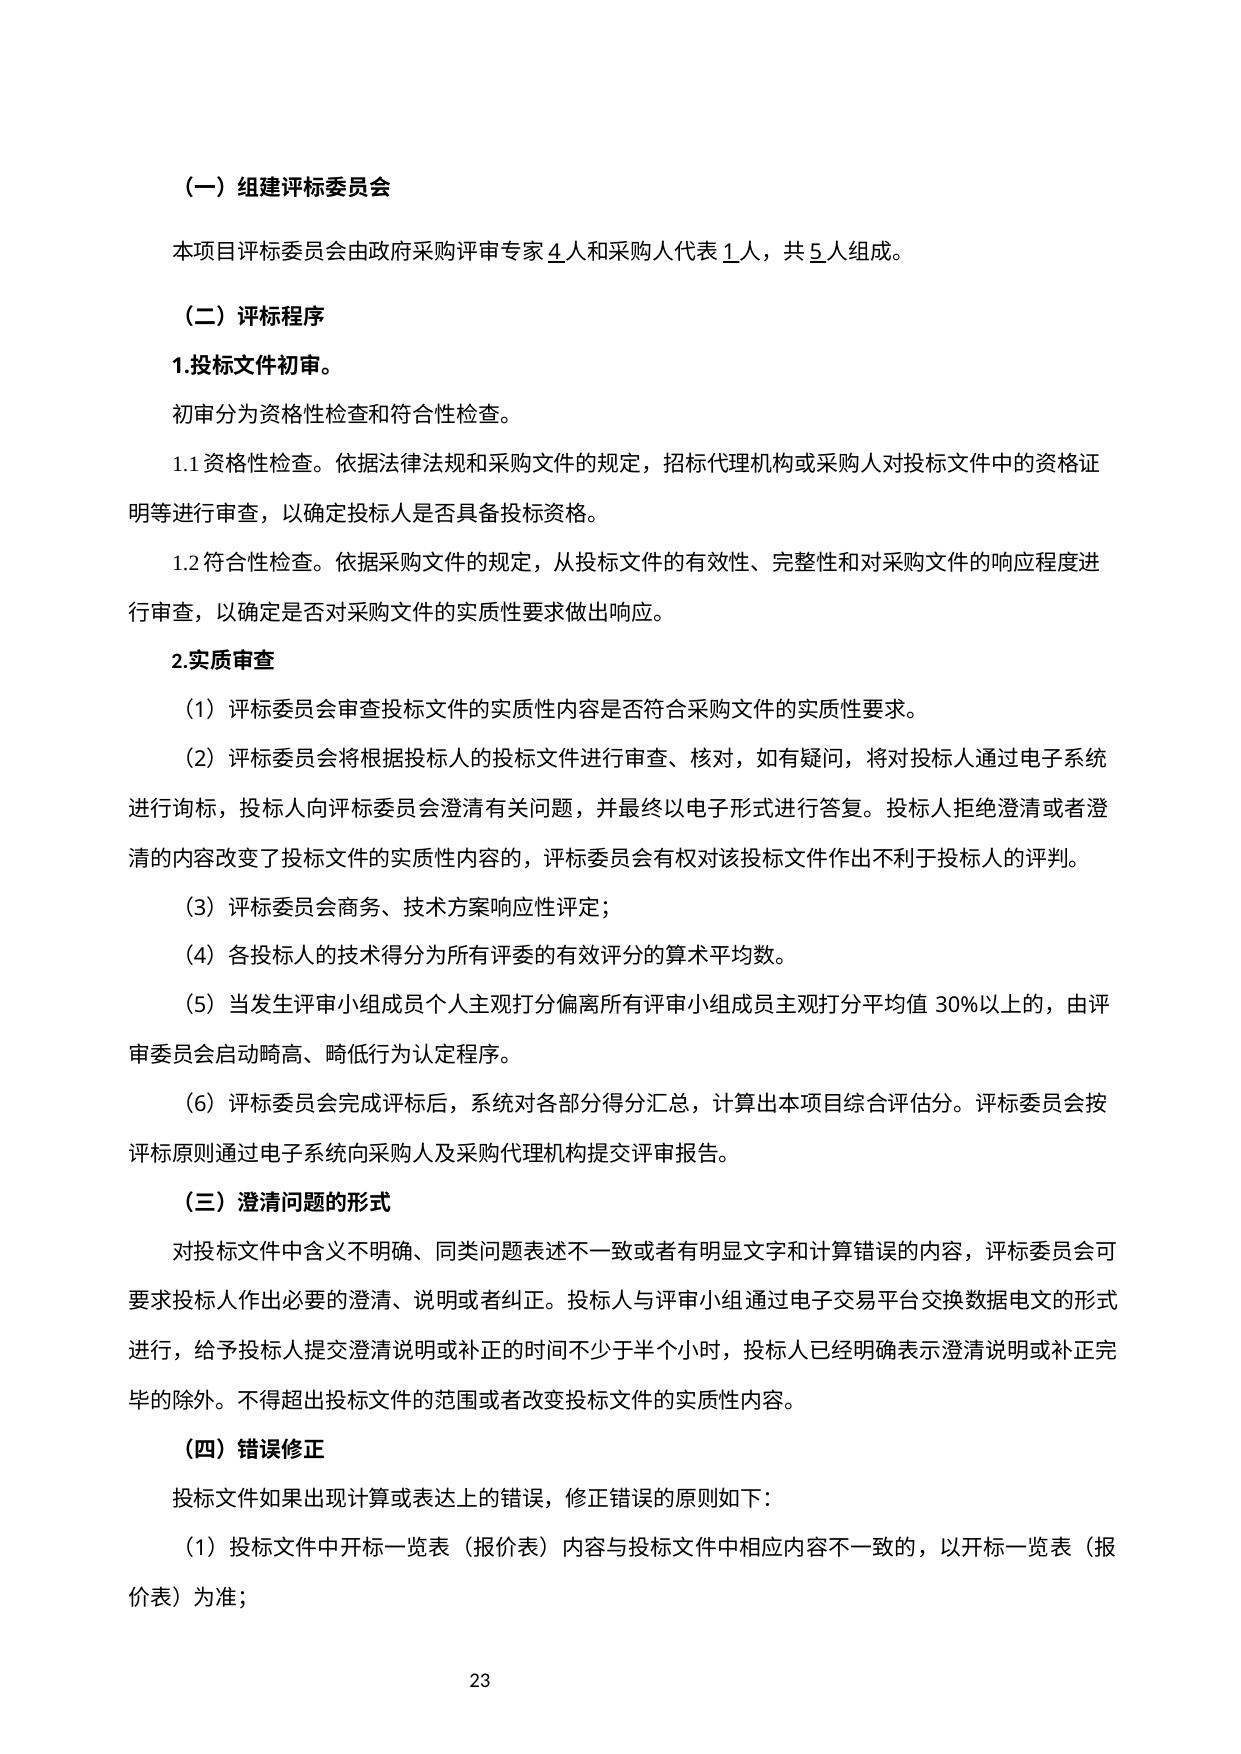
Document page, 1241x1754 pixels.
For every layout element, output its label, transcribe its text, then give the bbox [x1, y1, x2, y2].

text 1.2符合性检查。依据采购文件的规定，从投标文件的有效性、完整性和对采购文件的响应程度进行审查，以确定是否对采购文件的实质性要求做出响应。 [128, 544, 1110, 627]
text 1.投标文件初审。 [128, 347, 1119, 381]
text （4）各投标人的技术得分为所有评委的有效评分的算术平均数。 [128, 938, 1110, 971]
text （6）评标委员会完成评标后，系统对各部分得分汇总，计算出本项目综合评估分。评标委员会按评标原则通过电子系统向采购人及采购代理机构提交评审报告。 [128, 1086, 1110, 1168]
text （1）投标文件中开标一览表（报价表）内容与投标文件中相应内容不一致的，以开标一览表（报价表）为准； [128, 1529, 1119, 1612]
text 1.1资格性检查。依据法律法规和采购文件的规定，招标代理机构或采购人对投标文件中的资格证明等进行审查，以确定投标人是否具备投标资格。 [128, 445, 1110, 528]
text （3）评标委员会商务、技术方案响应性评定； [128, 889, 1110, 922]
text 投标文件如果出现计算或表达上的错误，修正错误的原则如下： [128, 1480, 1110, 1513]
text （三）澄清问题的形式 [128, 1184, 1110, 1217]
text （四）错误修正 [128, 1431, 1110, 1464]
text 对投标文件中含义不明确、同类问题表述不一致或者有明显文字和计算错误的内容，评标委员会可要求投标人作出必要的澄清、说明或者纠正。投标人与评审小组通过电子交易平台交换数据电文的形式进行，给予投标人提交澄清说明或补正的时间不少于半个小时，投标人已经明确表示澄清说明或补正完毕的除外。不得超出投标文件的范围或者改变投标文件的实质性内容。 [128, 1233, 1119, 1415]
text （1）评标委员会审查投标文件的实质性内容是否符合采购文件的实质性要求。 [128, 692, 1110, 725]
text （二）评标程序 [128, 298, 1110, 332]
text （一）组建评标委员会 [128, 169, 1110, 202]
text （5）当发生评审小组成员个人主观打分偏离所有评审小组成员主观打分平均值30%以上的，由评审委员会启动畸高、畸低行为认定程序。 [128, 987, 1110, 1070]
text 2.实质审查 [128, 643, 1119, 676]
text （2）评标委员会将根据投标人的投标文件进行审查、核对，如有疑问，将对投标人通过电子系统进行询标，投标人向评标委员会澄清有关问题，并最终以电子形式进行答复。投标人拒绝澄清或者澄清的内容改变了投标文件的实质性内容的，评标委员会有权对该投标文件作出不利于投标人的评判。 [128, 741, 1110, 873]
text 初审分为资格性检查和符合性检查。 [128, 396, 1119, 429]
text 本项目评标委员会由政府采购评审专家4人和采购人代表1人，共5人组成。 [128, 234, 1119, 266]
